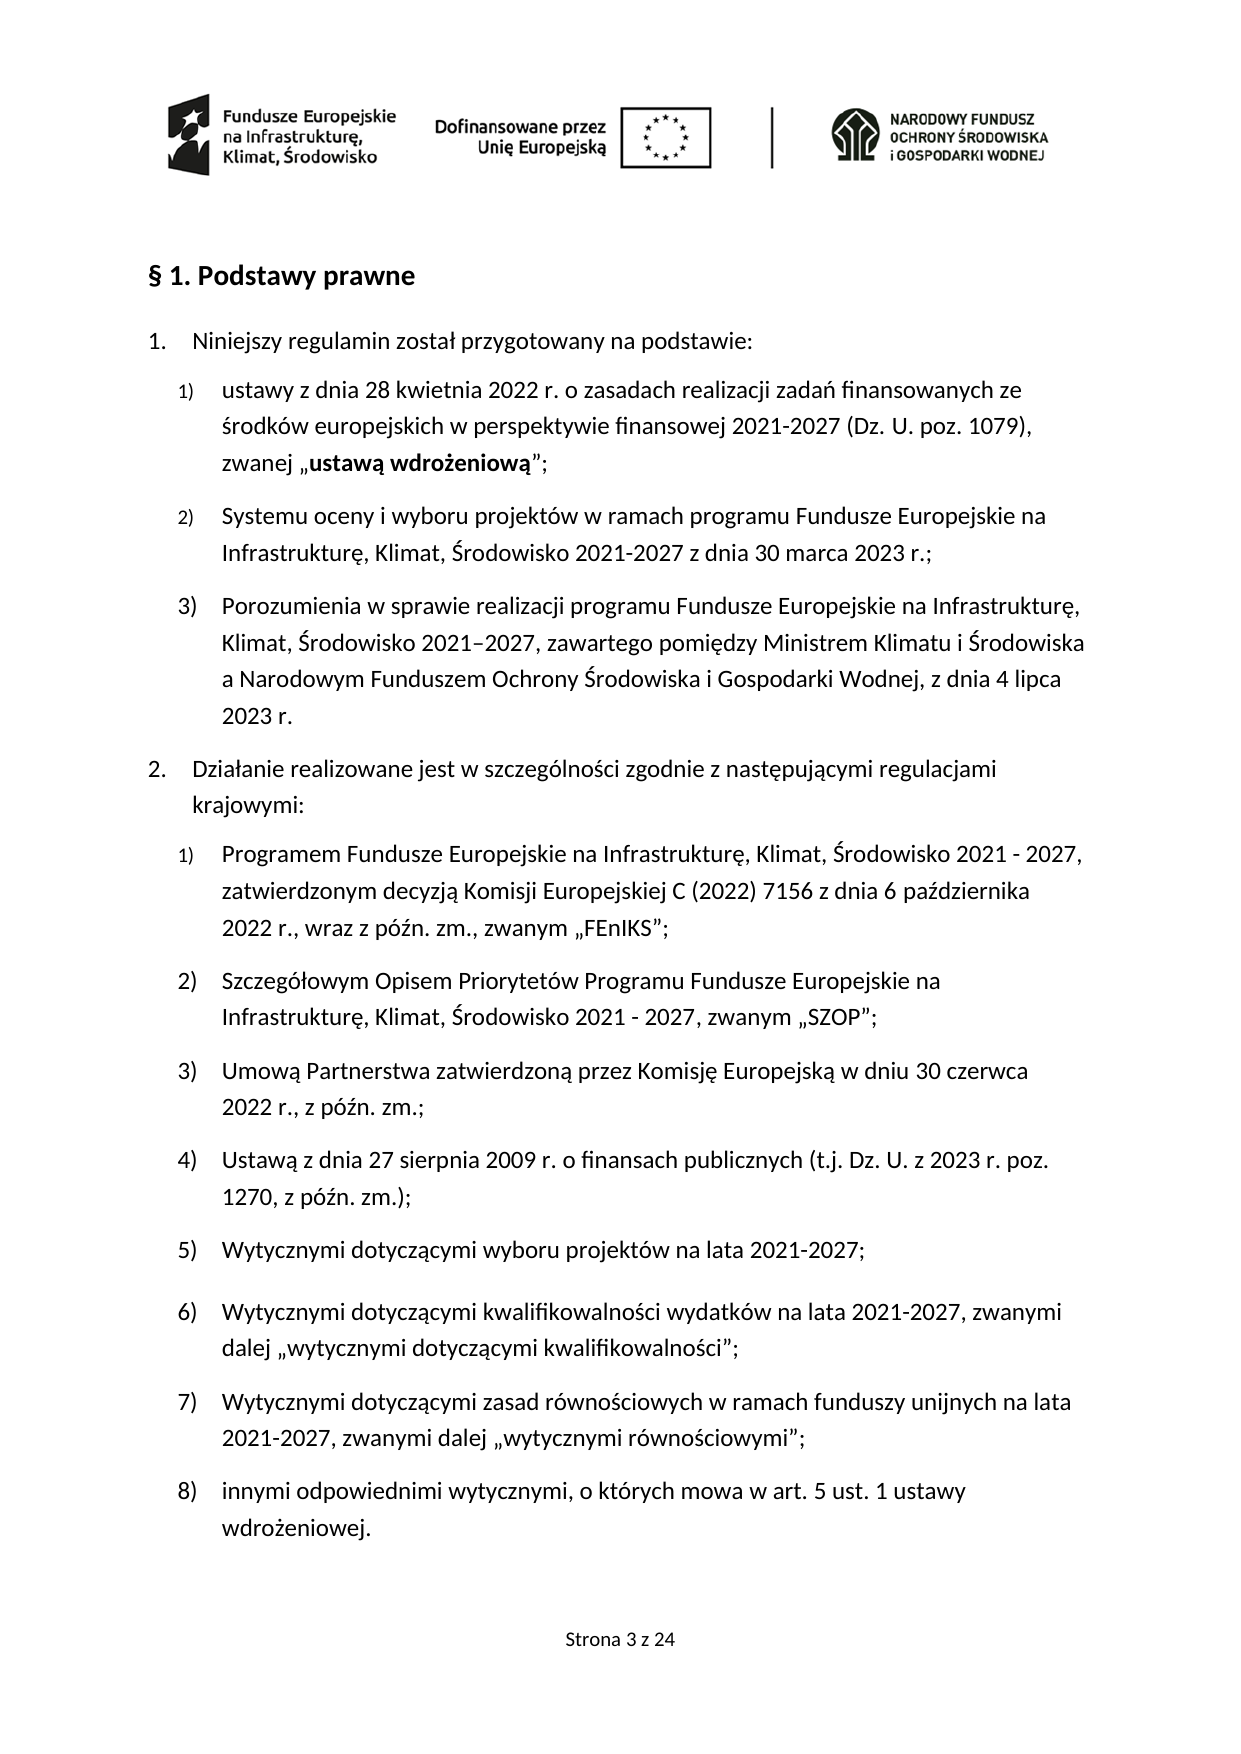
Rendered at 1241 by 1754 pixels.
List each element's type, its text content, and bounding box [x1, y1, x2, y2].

picture [148, 73, 1092, 196]
list Programem Fundusze Europejskie na Infrastrukturę, Klimat, Środowisko 2021 - 2027, zatwierdzonym decyzją Komisji Europejskiej C (2022) 7156 z dnia 6 października 2022 r., wraz z późn. zm., zwanym „FEnIKS”; [177, 839, 1092, 942]
list Wytycznymi dotyczącymi wyboru projektów na lata 2021-2027; [177, 1234, 1092, 1265]
list Ustawą z dnia 27 sierpnia 2009 r. o finansach publicznych (t.j. Dz. U. z 2023 r. poz. 1270, z późn. zm.); [177, 1144, 1092, 1212]
list Systemu oceny i wyboru projektów w ramach programu Fundusze Europejskie na Infrastrukturę, Klimat, Środowisko 2021-2027 z dnia 30 marca 2023 r.; [177, 500, 1092, 567]
list Porozumienia w sprawie realizacji programu Fundusze Europejskie na Infrastrukturę, Klimat, Środowisko 2021–2027, zawartego pomiędzy Ministrem Klimatu i Środowiska a Narodowym Funduszem Ochrony Środowiska i Gospodarki Wodnej, z dnia 4 lipca 2023 r. [177, 590, 1092, 730]
list Szczegółowym Opisem Priorytetów Programu Fundusze Europejskie na Infrastrukturę, Klimat, Środowisko 2021 - 2027, zwanym „SZOP”; [177, 965, 1092, 1032]
list Umową Partnerstwa zatwierdzoną przez Komisję Europejską w dniu 30 czerwca 2022 r., z późn. zm.; [177, 1055, 1092, 1122]
text Działanie realizowane jest w szczególności zgodnie z następującymi regulacjami krajowymi: [148, 753, 1092, 820]
text Niniejszy regulamin został przygotowany na podstawie: [148, 325, 1092, 355]
list ustawy z dnia 28 kwietnia 2022 r. o zasadach realizacji zadań finansowanych ze środków europejskich w perspektywie finansowej 2021-2027 (Dz. U. poz. 1079), zwanej „ustawą wdrożeniową”; [177, 374, 1092, 478]
list innymi odpowiednimi wytycznymi, o których mowa w art. 5 ust. 1 ustawy wdrożeniowej. [177, 1476, 1092, 1543]
list Wytycznymi dotyczącymi kwalifikowalności wydatków na lata 2021-2027, zwanymi dalej „wytycznymi dotyczącymi kwalifikowalności”; [177, 1296, 1092, 1363]
subtitle § 1. Podstawy prawne [148, 257, 1092, 293]
list Wytycznymi dotyczącymi zasad równościowych w ramach funduszy unijnych na lata 2021-2027, zwanymi dalej „wytycznymi równościowymi”; [177, 1386, 1092, 1453]
